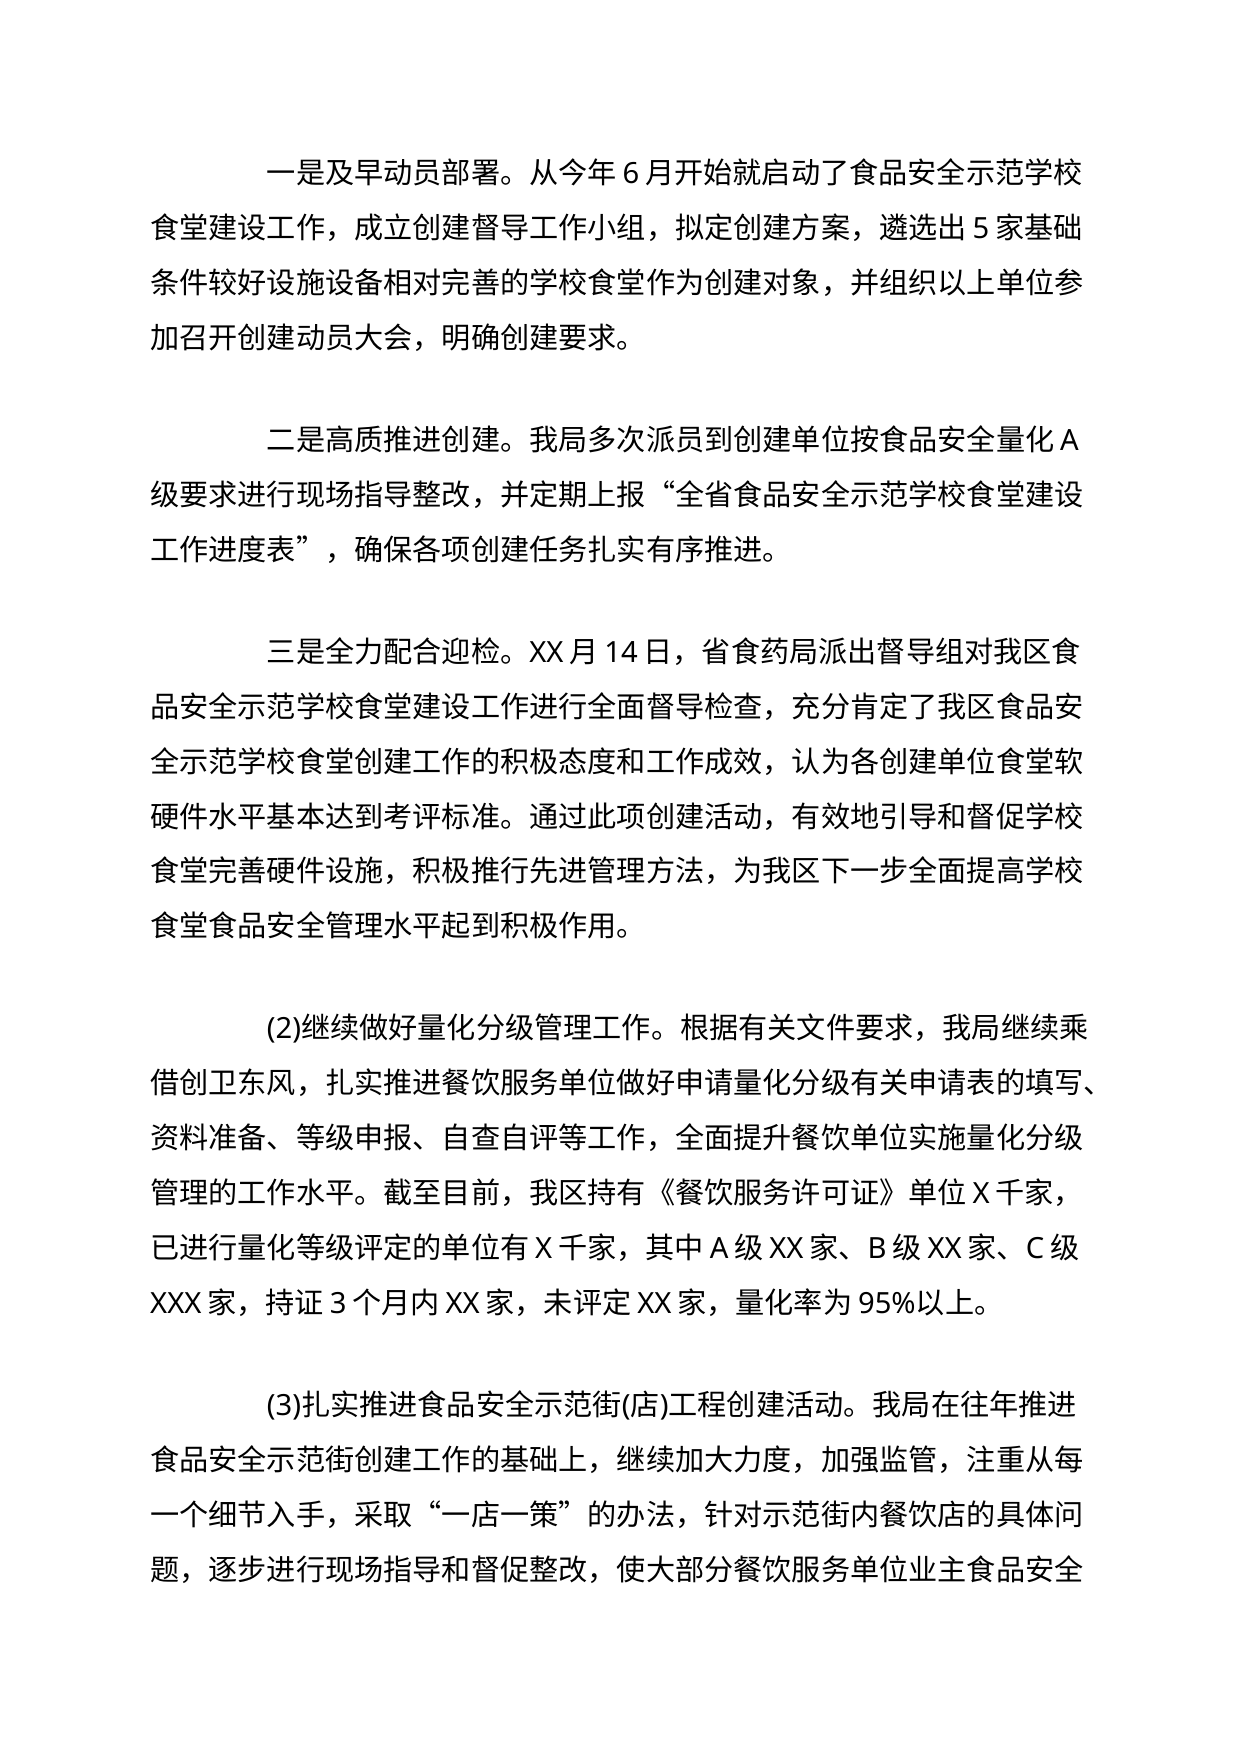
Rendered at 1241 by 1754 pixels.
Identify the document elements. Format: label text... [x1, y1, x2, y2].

text 一是及早动员部署。从今年6月开始就启动了食品安全示范学校食堂建设工作，成立创建督导工作小组，拟定创建方案，遴选出5家基础条件较好设施设备相对完善的学校食堂作为创建对象，并组织以上单位参加召开创建动员大会，明确创建要求。 [150, 150, 1090, 357]
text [150, 1381, 1090, 1588]
text 二是高质推进创建。我局多次派员到创建单位按食品安全量化A级要求进行现场指导整改，并定期上报“全省食品安全示范学校食堂建设工作进度表”，确保各项创建任务扎实有序推进。 [150, 417, 1090, 569]
text 三是全力配合迎检。XX月14日，省食药局派出督导组对我区食品安全示范学校食堂建设工作进行全面督导检查，充分肯定了我区食品安全示范学校食堂创建工作的积极态度和工作成效，认为各创建单位食堂软硬件水平基本达到考评标准。通过此项创建活动，有效地引导和督促学校食堂完善硬件设施，积极推行先进管理方法，为我区下一步全面提高学校食堂食品安全管理水平起到积极作用。 [150, 628, 1090, 945]
text (2)继续做好量化分级管理工作。根据有关文件要求，我局继续乘借创卫东风，扎实推进餐饮服务单位做好申请量化分级有关申请表的填写、资料准备、等级申报、自查自评等工作，全面提升餐饮单位实施量化分级管理的工作水平。截至目前，我区持有《餐饮服务许可证》单位X千家，已进行量化等级评定的单位有X千家，其中A级XX家、B级XX家、C级XXX家，持证3个月内XX家，未评定XX家，量化率为95%以上。 [150, 1005, 1090, 1322]
